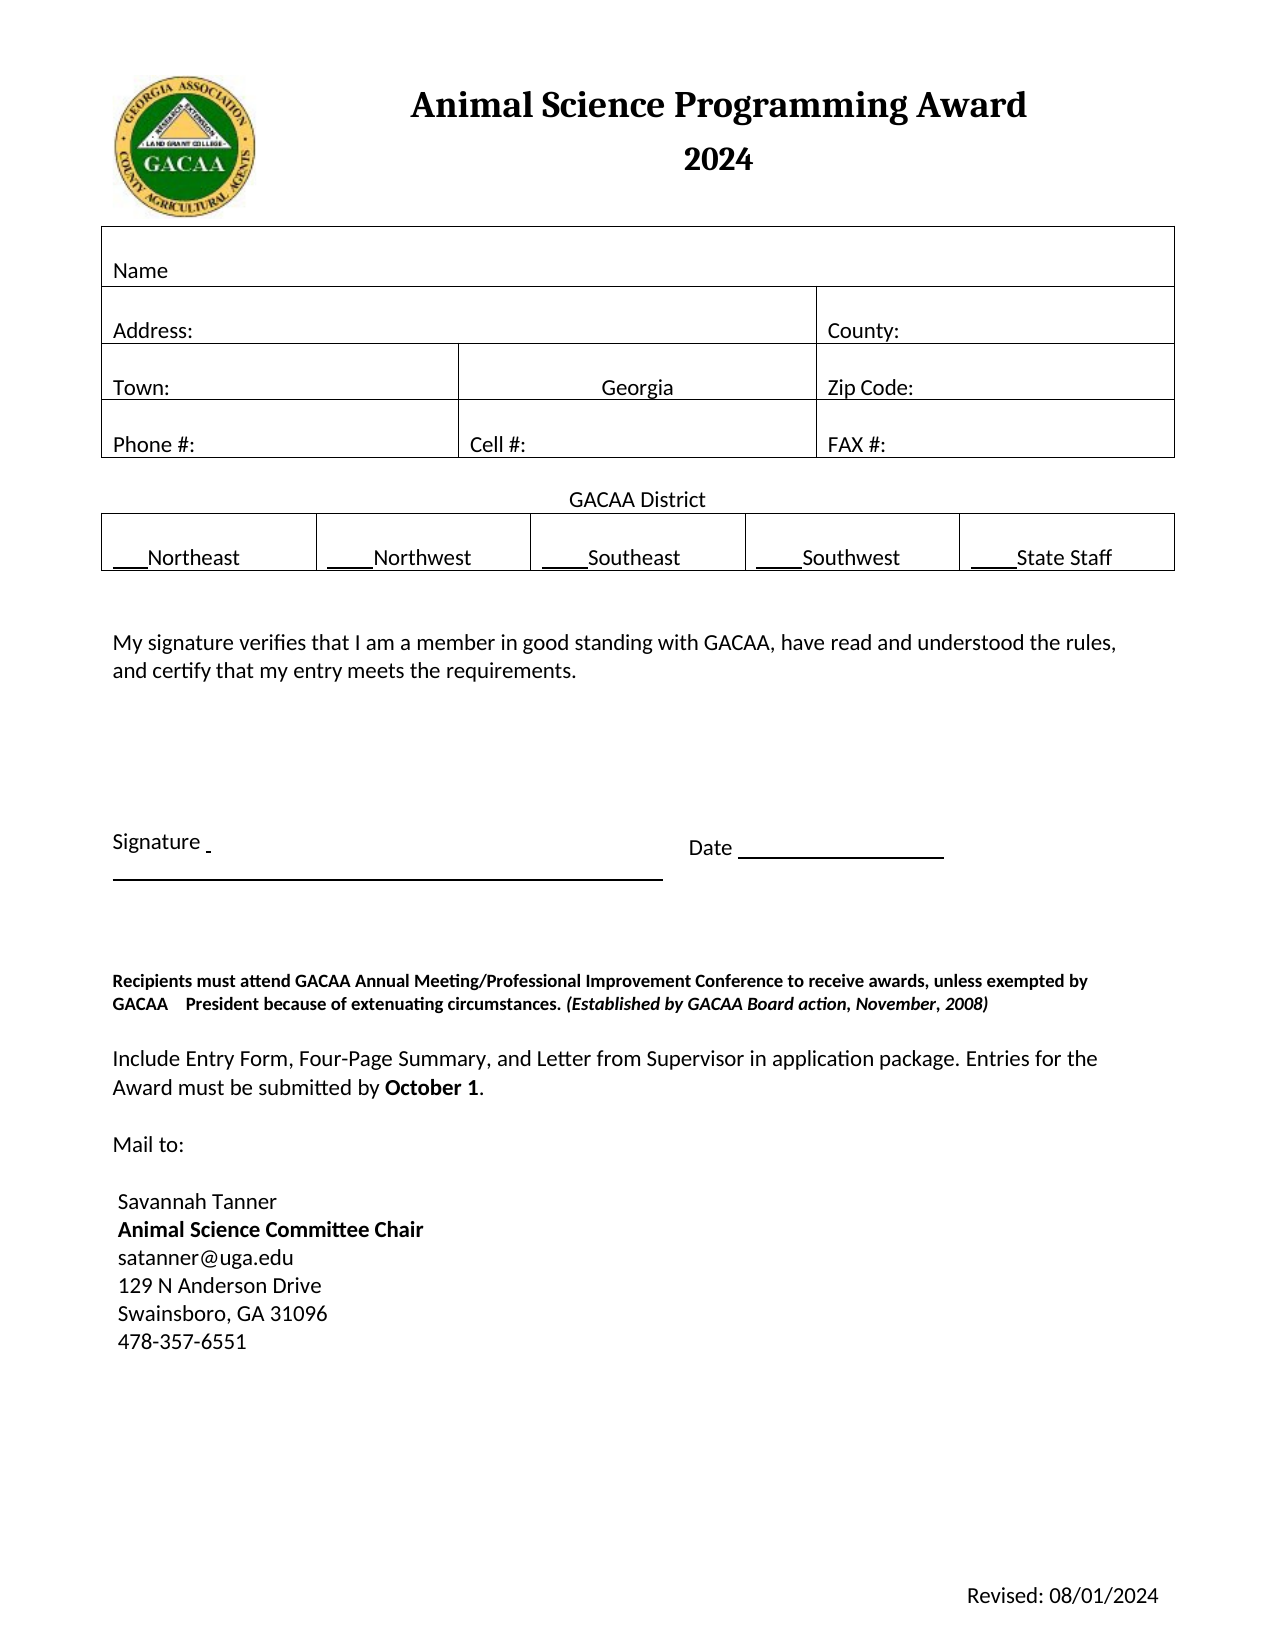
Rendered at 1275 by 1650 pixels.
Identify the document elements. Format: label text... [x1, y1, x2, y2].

text 2024 [408, 140, 1030, 179]
table_cell [459, 287, 816, 343]
table_cell Town: [102, 344, 458, 399]
text Include Entry Form, Four-Page Summary, and Letter from Supervisor in application package. Entries for the Award must be submitted by October 1. [112, 1044, 1107, 1101]
text Revised: 08/01/2024 [89, 1581, 1159, 1609]
table_header Northeast [102, 514, 316, 570]
table_header Name [102, 227, 1174, 286]
table_header Northwest [317, 514, 530, 570]
table_header Southeast [531, 514, 745, 570]
table_cell Zip Code: [817, 344, 1174, 399]
text 129 N Anderson Drive [118, 1271, 1185, 1299]
text Animal Science Programming Award [408, 84, 1030, 127]
text satanner@uga.edu [118, 1243, 1185, 1271]
text Savannah Tanner [118, 1187, 1185, 1215]
table_cell Cell #: [459, 400, 816, 457]
text 478-357-6551 [112, 1327, 1185, 1355]
table_cell County: [817, 287, 1174, 343]
picture [112, 75, 257, 219]
table_cell Georgia [459, 344, 816, 399]
text Date [689, 833, 1185, 861]
table_cell FAX #: [817, 400, 1174, 457]
text Mail to: [112, 1130, 1185, 1158]
text GACAA District [89, 485, 1185, 513]
table_cell Phone #: [102, 400, 458, 457]
table_cell Address: [102, 287, 458, 343]
text My signature verifies that I am a member in good standing with GACAA, have read and understood the rules, and certify that my entry meets the requirements. [112, 628, 1146, 684]
text Signature [112, 827, 663, 879]
text Animal Science Committee Chair [118, 1215, 1185, 1243]
table_header State Staff [960, 514, 1174, 570]
text Recipients must attend GACAA Annual Meeting/Professional Improvement Conference to receive awards, unless exempted by GACAA President because of extenuating circumstances. (Established by GACAA Board action, November, 2008) [112, 969, 1146, 1015]
text Swainsboro, GA 31096 [112, 1299, 1185, 1327]
table_header Southwest [746, 514, 959, 570]
